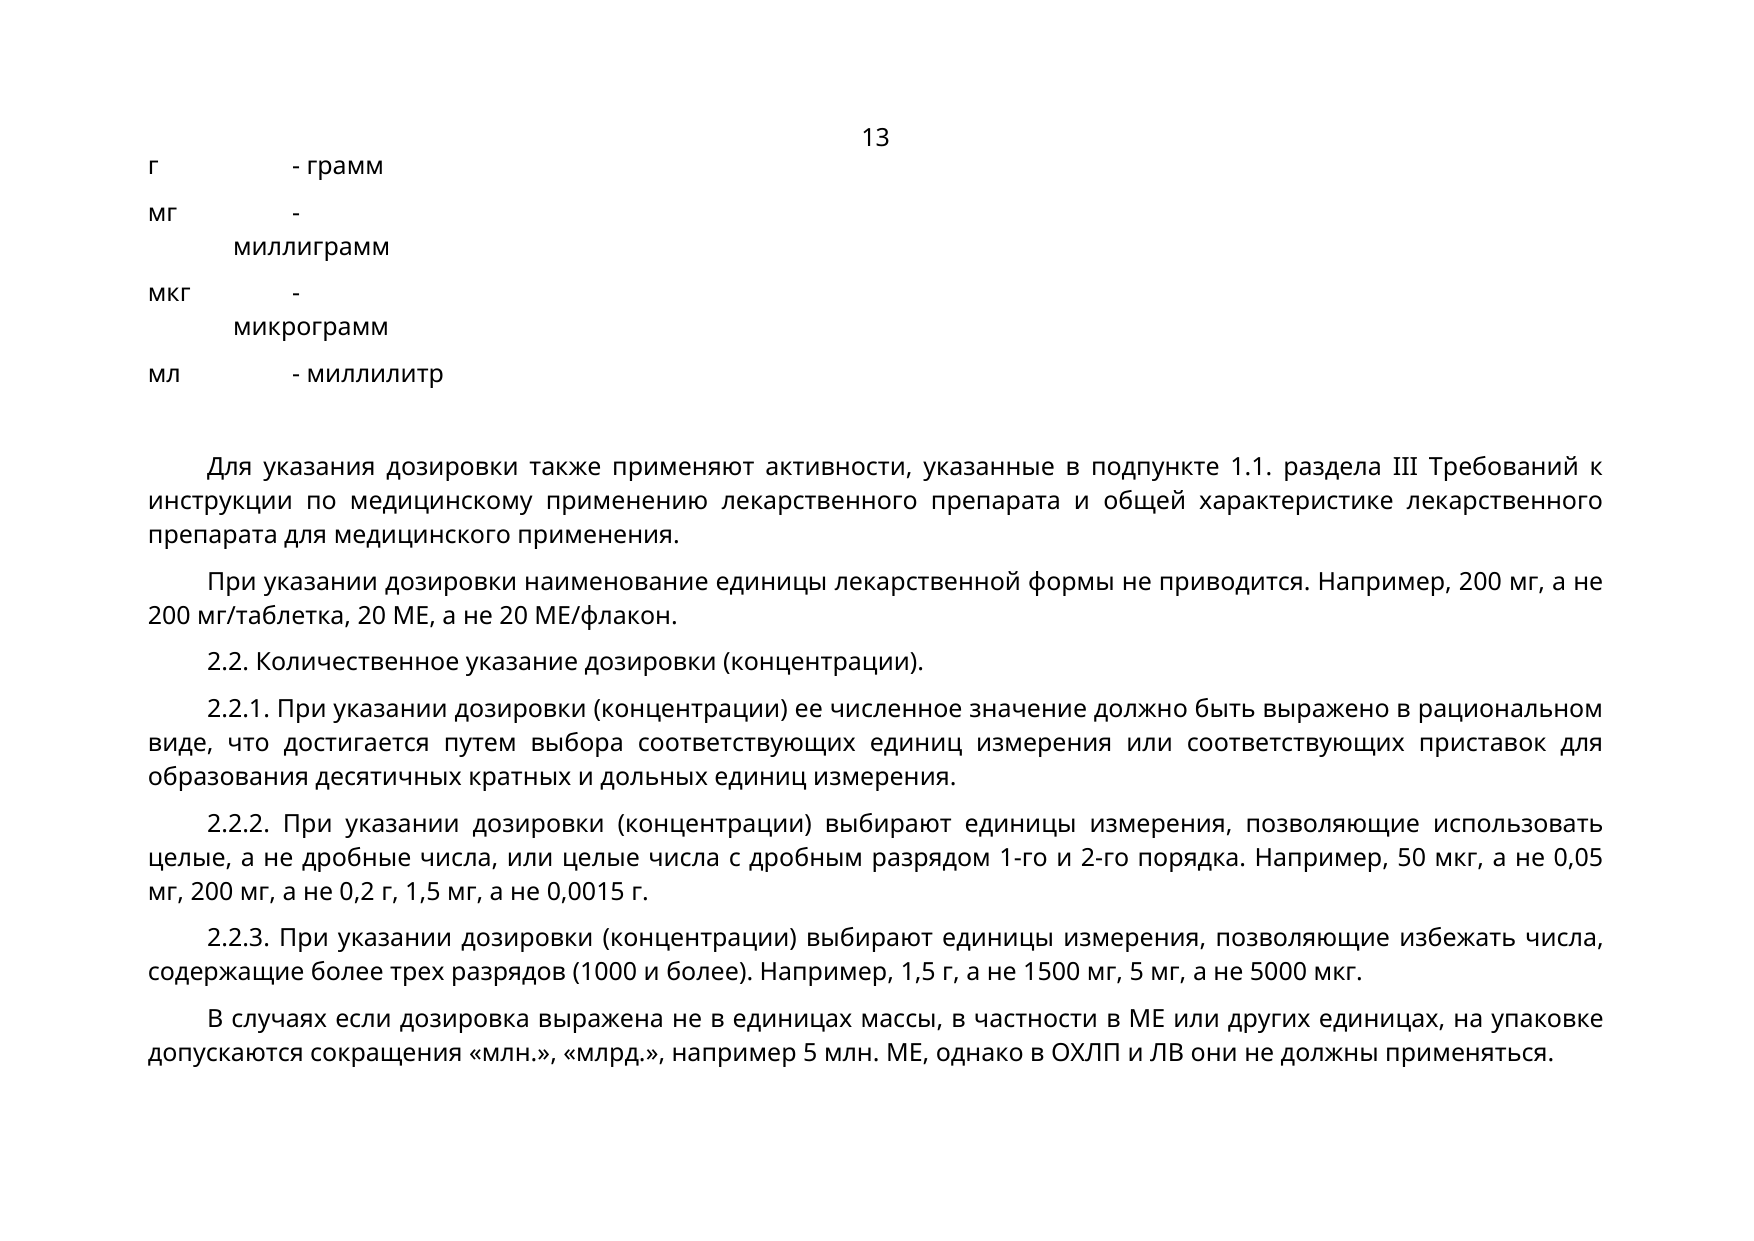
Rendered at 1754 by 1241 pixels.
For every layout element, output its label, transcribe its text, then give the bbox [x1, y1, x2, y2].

text 2.2.1. При указании дозировки (концентрации) ее численное значение должно быть выражено в рациональном виде, что достигается путем выбора соответствующих единиц измерения или соответствующих приставок для образования десятичных кратных и дольных единиц измерения. [148, 691, 1605, 793]
text В случаях если дозировка выражена не в единицах массы, в частности в МЕ или других единицах, на упаковке допускаются сокращения «млн.», «млрд.», например 5 млн. МЕ, однако в ОХЛП и ЛВ они не должны применяться. [148, 1001, 1605, 1069]
text При указании дозировки наименование единицы лекарственной формы не приводится. Например, 200 мг, а не 200 мг/таблетка, 20 МЕ, а не 20 МЕ/флакон. [148, 563, 1605, 631]
text Для указания дозировки также применяют активности, указанные в подпункте 1.1. раздела III Требований к инструкции по медицинскому применению лекарственного препарата и общей характеристике лекарственного препарата для медицинского применения. [148, 449, 1605, 551]
text 2.2. Количественное указание дозировки (концентрации). [148, 644, 1605, 678]
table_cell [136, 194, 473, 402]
text 2.2.2. При указании дозировки (концентрации) выбирают единицы измерения, позволяющие использовать целые, а не дробные числа, или целые числа с дробным разрядом 1-го и 2-го порядка. Например, 50 мкг, а не 0,05 мг, 200 мг, а не 0,2 г, 1,5 мг, а не 0,0015 г. [148, 805, 1605, 907]
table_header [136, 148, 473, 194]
text 2.2.3. При указании дозировки (концентрации) выбирают единицы измерения, позволяющие избежать числа, содержащие более трех разрядов (1000 и более). Например, 1,5 г, а не 1500 мг, 5 мг, а не 5000 мкг. [148, 920, 1605, 988]
